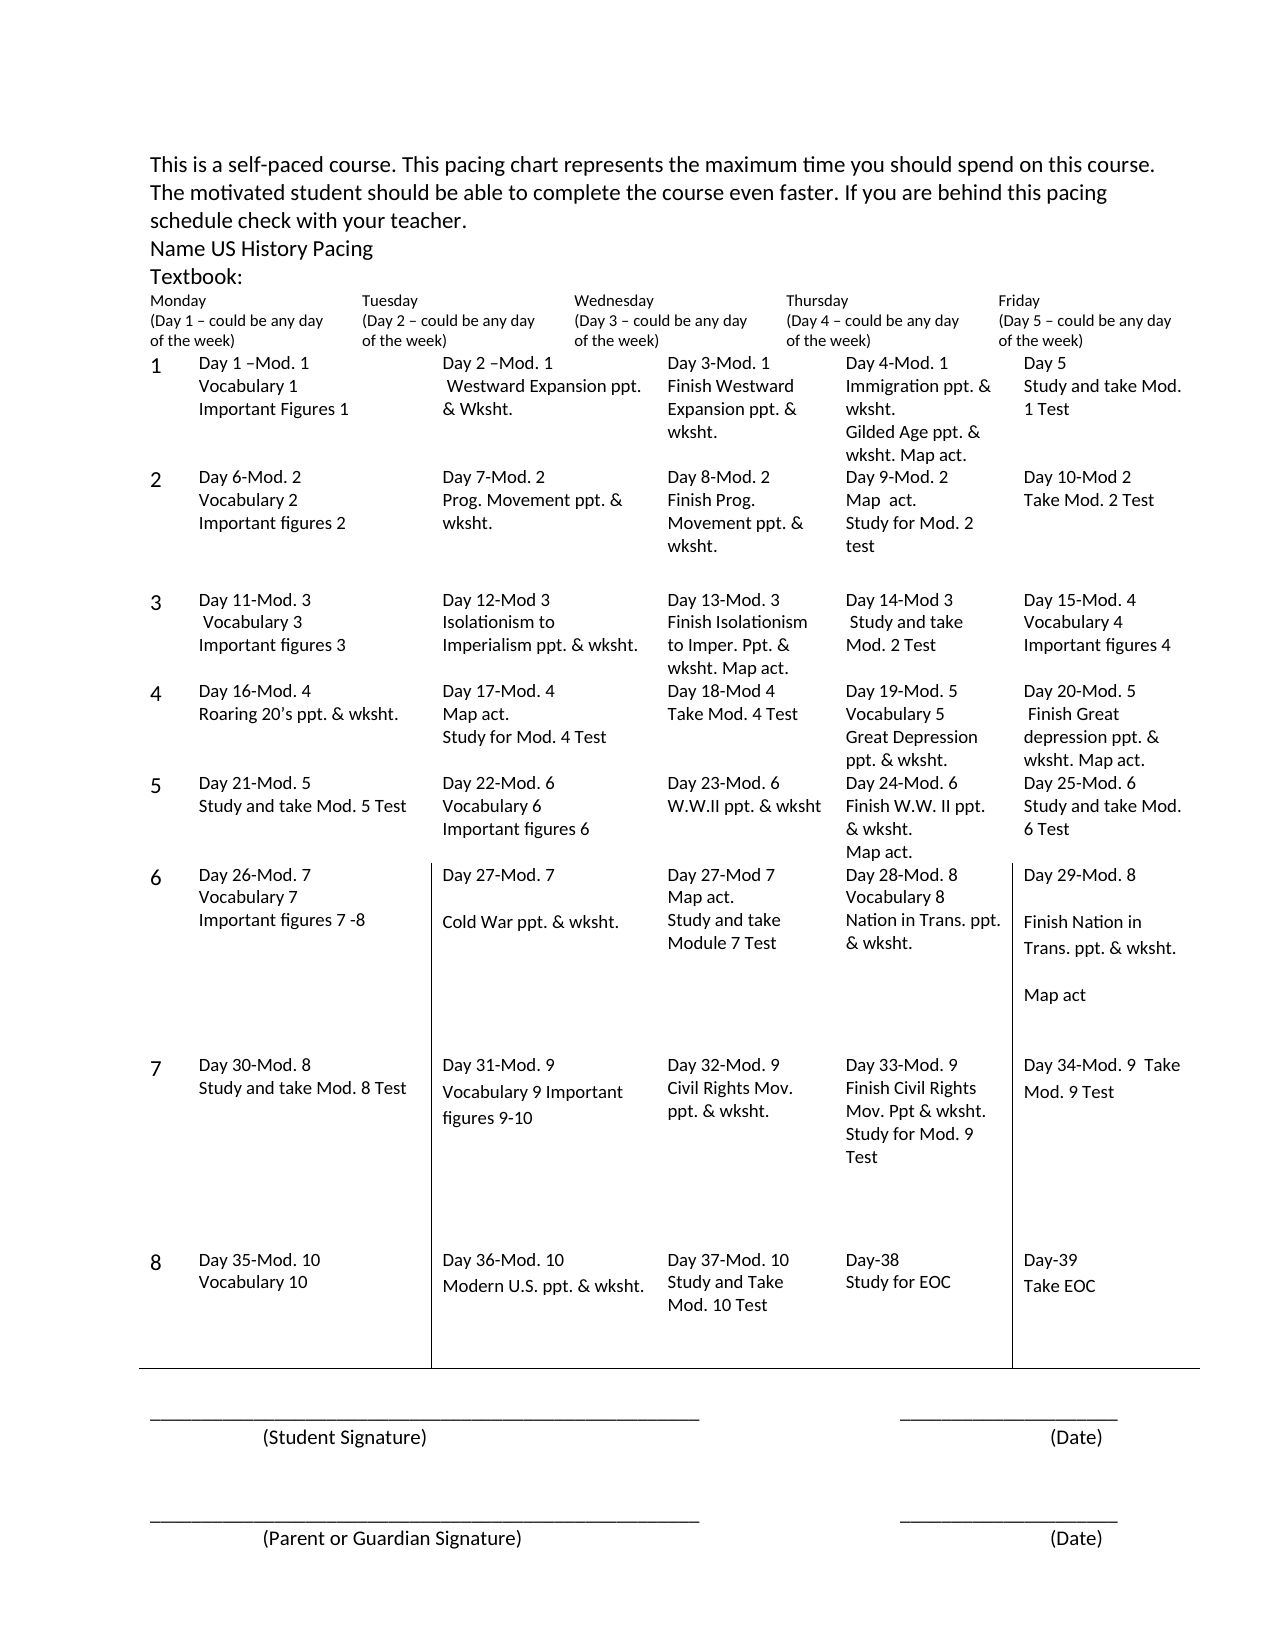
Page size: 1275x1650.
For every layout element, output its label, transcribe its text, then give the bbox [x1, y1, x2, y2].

table_cell Day 5 Study and take Mod. 1 Test [1013, 351, 1199, 466]
table_cell Day 32-Mod. 9 Civil Rights Mov. ppt. & wksht. [656, 1054, 834, 1248]
table_cell 4 [139, 680, 187, 771]
table_header This is a self-paced course. This pacing chart represents the maximum time you should spend on this course. The motivated student should be able to complete the course even faster. If you are behind this pacing schedule check with your teacher. [139, 150, 1199, 234]
table_cell Day 22-Mod. 6 Vocabulary 6 Important figures 6 [431, 771, 656, 863]
table_cell Day 30-Mod. 8 Study and take Mod. 8 Test [188, 1054, 431, 1248]
table_cell Day 28-Mod. 8 Vocabulary 8 Nation in Trans. ppt. & wksht. [834, 863, 1012, 1054]
table_cell Day 26-Mod. 7 Vocabulary 7 Important figures 7 -8 [188, 863, 431, 1054]
table_cell Day 4-Mod. 1 Immigration ppt. & wksht. Gilded Age ppt. & wksht. Map act. [834, 351, 1012, 466]
table_cell Day 37-Mod. 10 Study and Take Mod. 10 Test [656, 1248, 834, 1368]
table_cell Day 6-Mod. 2 Vocabulary 2 Important figures 2 [188, 466, 431, 588]
table_cell 8 [139, 1248, 187, 1368]
table_cell Day 21-Mod. 5 Study and take Mod. 5 Test [188, 771, 431, 863]
text (Parent or Guardian Signature) (Date) [225, 1526, 1125, 1551]
table_cell Day 33-Mod. 9 Finish Civil Rights Mov. Ppt & wksht. Study for Mod. 9 Test [834, 1054, 1012, 1248]
table_cell Day 27-Mod. 7 Cold War ppt. & wksht. [432, 863, 656, 1054]
table_cell Day 3-Mod. 1 Finish Westward Expansion ppt. & wksht. [656, 351, 834, 466]
table_cell 6 [139, 863, 187, 1054]
table_cell Day 17-Mod. 4 Map act. Study for Mod. 4 Test [431, 680, 656, 771]
table_cell Friday (Day 5 – could be any day of the week) [987, 290, 1199, 351]
table_cell Day 34-Mod. 9 Take Mod. 9 Test [1013, 1054, 1199, 1248]
table_cell Day 35-Mod. 10 Vocabulary 10 [188, 1248, 431, 1368]
table_cell Thursday (Day 4 – could be any day of the week) [775, 290, 987, 351]
table_cell Day-39 Take EOC [1013, 1248, 1199, 1368]
table_cell Day 1 –Mod. 1 Vocabulary 1 Important Figures 1 [188, 351, 431, 466]
table_cell Day 23-Mod. 6 W.W.II ppt. & wksht [656, 771, 834, 863]
table_cell Day 13-Mod. 3 Finish Isolationism to Imper. Ppt. & wksht. Map act. [656, 588, 834, 679]
table_cell Tuesday (Day 2 – could be any day of the week) [351, 290, 563, 351]
table_cell Day 14-Mod 3 Study and take Mod. 2 Test [834, 588, 1012, 679]
table_cell 5 [139, 771, 187, 863]
table_cell Day 11-Mod. 3 Vocabulary 3 Important figures 3 [188, 588, 431, 679]
table_cell 1 [139, 351, 187, 466]
table_cell Day 2 –Mod. 1 Westward Expansion ppt. & Wksht. [431, 351, 656, 466]
text (Student Signature) (Date) [225, 1424, 1125, 1449]
table_cell Day 9-Mod. 2 Map act. Study for Mod. 2 test [834, 466, 1012, 588]
table_cell Day 16-Mod. 4 Roaring 20’s ppt. & wksht. [188, 680, 431, 771]
table_cell Day 25-Mod. 6 Study and take Mod. 6 Test [1013, 771, 1199, 863]
table_cell Day 8-Mod. 2 Finish Prog. Movement ppt. & wksht. [656, 466, 834, 588]
text _____________________________________________________ _____________________ [150, 1500, 1125, 1526]
table_cell Day 20-Mod. 5 Finish Great depression ppt. & wksht. Map act. [1013, 680, 1199, 771]
table_cell Day 36-Mod. 10 Modern U.S. ppt. & wksht. [432, 1248, 656, 1368]
table_cell 3 [139, 588, 187, 679]
table_cell 2 [139, 466, 187, 588]
table_cell Day 7-Mod. 2 Prog. Movement ppt. & wksht. [431, 466, 656, 588]
table_cell Monday (Day 1 – could be any day of the week) [139, 290, 351, 351]
table_cell Day 18-Mod 4 Take Mod. 4 Test [656, 680, 834, 771]
table_cell Day 27-Mod 7 Map act. Study and take Module 7 Test [656, 863, 834, 1054]
table_cell Day 19-Mod. 5 Vocabulary 5 Great Depression ppt. & wksht. [834, 680, 1012, 771]
table_cell Day 12-Mod 3 Isolationism to Imperialism ppt. & wksht. [431, 588, 656, 679]
table_cell Day 29-Mod. 8 Finish Nation in Trans. ppt. & wksht. Map act [1013, 863, 1199, 1054]
table_cell Day 24-Mod. 6 Finish W.W. II ppt. & wksht. Map act. [834, 771, 1012, 863]
table_cell Name US History Pacing Textbook: [139, 234, 1199, 290]
table_cell Day 31-Mod. 9 Vocabulary 9 Important figures 9-10 [432, 1054, 656, 1248]
text _____________________________________________________ _____________________ [150, 1398, 1125, 1424]
table_cell 7 [139, 1054, 187, 1248]
table_cell Day 10-Mod 2 Take Mod. 2 Test [1013, 466, 1199, 588]
table_cell Day 15-Mod. 4 Vocabulary 4 Important figures 4 [1013, 588, 1199, 679]
table_cell Wednesday (Day 3 – could be any day of the week) [563, 290, 775, 351]
table_cell Day-38 Study for EOC [834, 1248, 1012, 1368]
